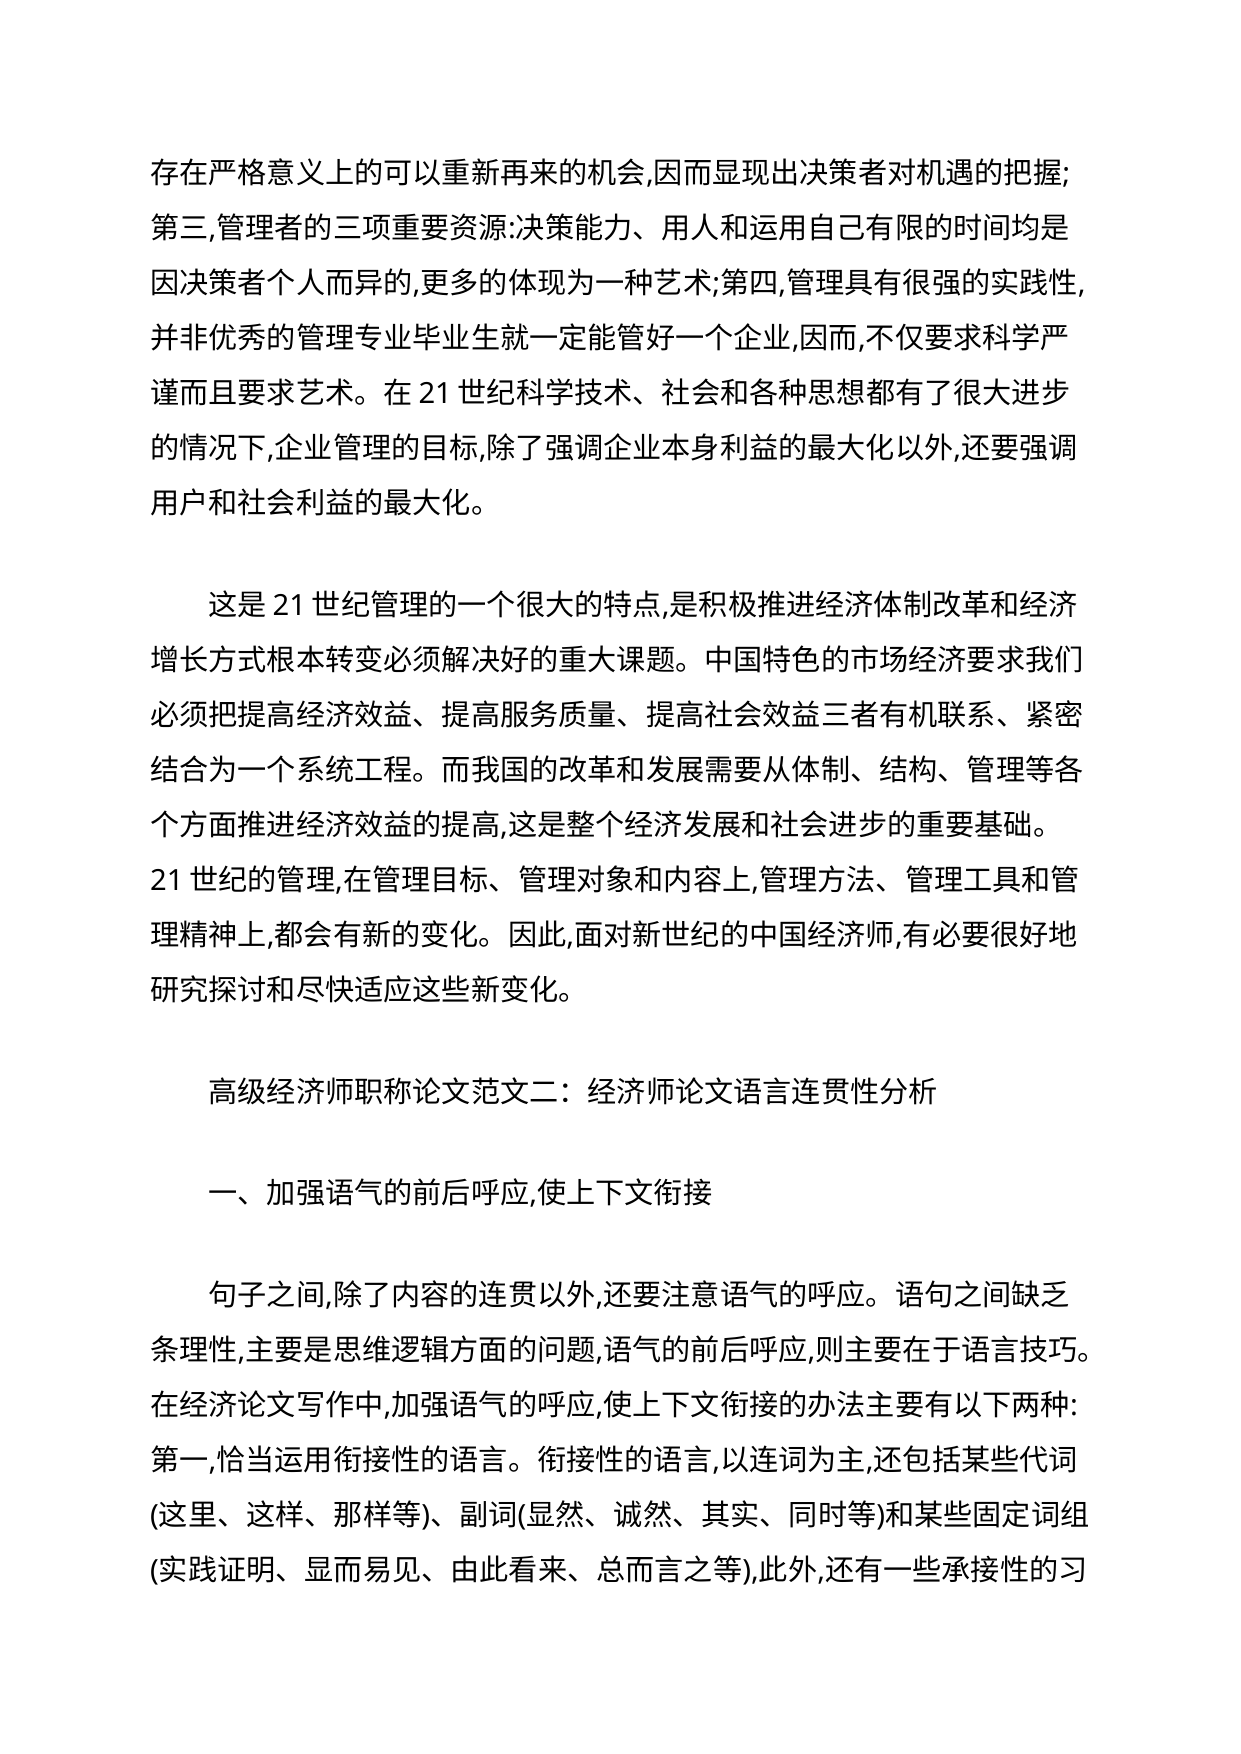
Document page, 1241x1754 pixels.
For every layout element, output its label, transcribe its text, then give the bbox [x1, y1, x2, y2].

text 高级经济师职称论文范文二：经济师论文语言连贯性分析 [150, 1068, 1090, 1111]
text 一、加强语气的前后呼应,使上下文衔接 [150, 1170, 1090, 1212]
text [150, 150, 1090, 522]
text 这是21世纪管理的一个很大的特点,是积极推进经济体制改革和经济增长方式根本转变必须解决好的重大课题。中国特色的市场经济要求我们必须把提高经济效益、提高服务质量、提高社会效益三者有机联系、紧密结合为一个系统工程。而我国的改革和发展需要从体制、结构、管理等各个方面推进经济效益的提高,这是整个经济发展和社会进步的重要基础。21世纪的管理,在管理目标、管理对象和内容上,管理方法、管理工具和管理精神上,都会有新的变化。因此,面对新世纪的中国经济师,有必要很好地研究探讨和尽快适应这些新变化。 [150, 582, 1090, 1009]
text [150, 1272, 1090, 1589]
